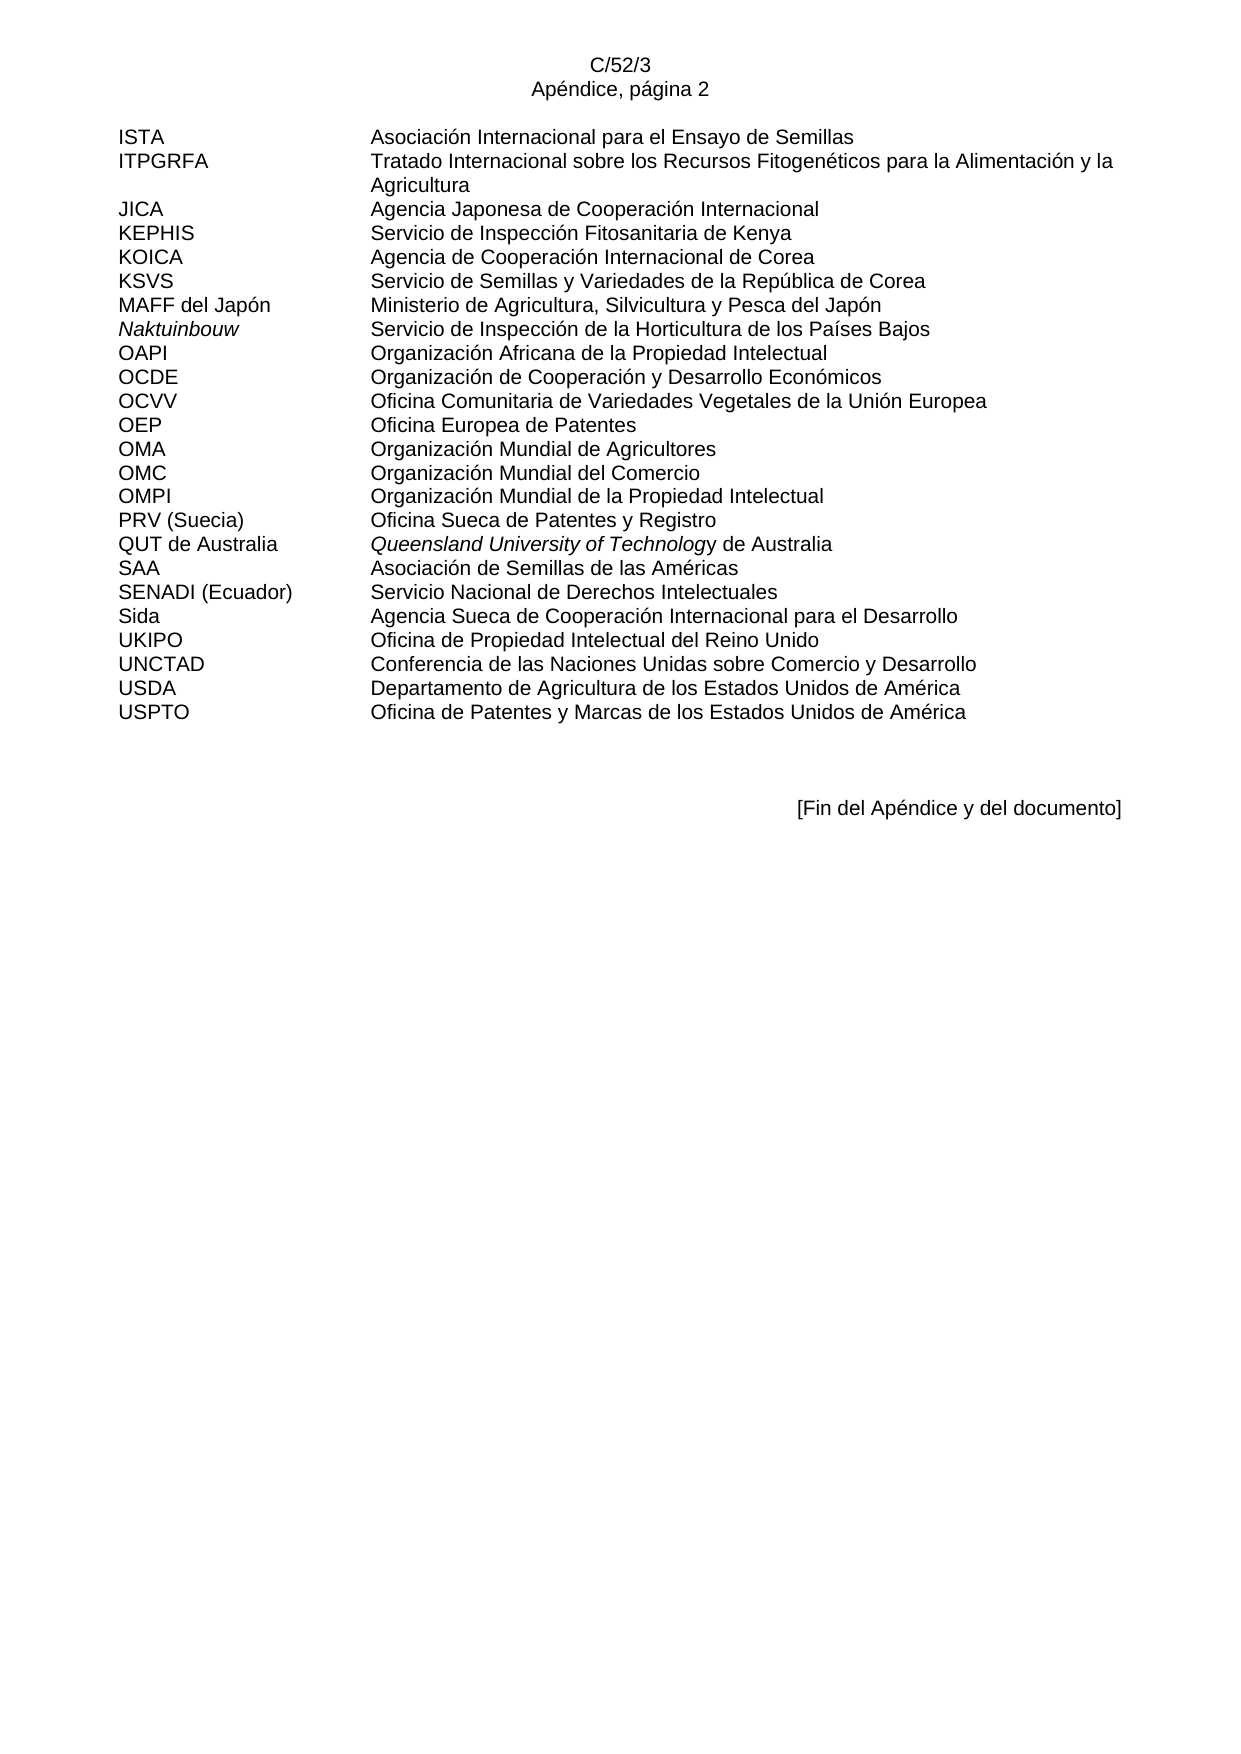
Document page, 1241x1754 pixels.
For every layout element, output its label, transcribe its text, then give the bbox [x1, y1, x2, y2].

table_cell KEPHIS [107, 221, 359, 245]
table_cell OMC [107, 460, 359, 484]
table_cell QUT de Australia [107, 532, 359, 556]
table_cell Agencia de Cooperación Internacional de Corea [359, 245, 1137, 269]
table_cell Oficina de Propiedad Intelectual del Reino Unido [359, 628, 1137, 652]
table_cell ISTA [107, 125, 359, 149]
table_cell Oficina de Patentes y Marcas de los Estados Unidos de América [359, 700, 1137, 724]
table_cell Servicio de Inspección Fitosanitaria de Kenya [359, 221, 1137, 245]
table_cell Sida [107, 604, 359, 628]
text [Fin del Apéndice y del documento] [118, 796, 1122, 820]
table_cell SAA [107, 556, 359, 580]
table_cell OEP [107, 413, 359, 436]
table_cell OMPI [107, 484, 359, 508]
table_cell Agencia Japonesa de Cooperación Internacional [359, 197, 1137, 221]
table_cell Servicio Nacional de Derechos Intelectuales [359, 580, 1137, 604]
table_cell Servicio de Semillas y Variedades de la República de Corea [359, 269, 1137, 293]
table_cell Organización Mundial de la Propiedad Intelectual [359, 484, 1137, 508]
table_cell Servicio de Inspección de la Horticultura de los Países Bajos [359, 317, 1137, 341]
table_cell Departamento de Agricultura de los Estados Unidos de América [359, 676, 1137, 700]
table_cell USDA [107, 676, 359, 700]
table_cell JICA [107, 197, 359, 221]
table_cell MAFF del Japón [107, 293, 359, 317]
table_cell SENADI (Ecuador) [107, 580, 359, 604]
table_cell USPTO [107, 700, 359, 724]
table_cell Oficina Comunitaria de Variedades Vegetales de la Unión Europea [359, 389, 1137, 412]
table_cell Asociación de Semillas de las Américas [359, 556, 1137, 580]
table_cell Ministerio de Agricultura, Silvicultura y Pesca del Japón [359, 293, 1137, 317]
table_cell OAPI [107, 341, 359, 364]
table_cell Conferencia de las Naciones Unidas sobre Comercio y Desarrollo [359, 652, 1137, 676]
table_cell Organización Africana de la Propiedad Intelectual [359, 341, 1137, 364]
table_cell Queensland University of Technology de Australia [359, 532, 1137, 556]
table_cell OMA [107, 436, 359, 460]
table_cell UNCTAD [107, 652, 359, 676]
table_cell KSVS [107, 269, 359, 293]
table_cell PRV (Suecia) [107, 508, 359, 532]
table_cell OCDE [107, 365, 359, 388]
table_cell ITPGRFA [107, 149, 359, 197]
table_cell Agencia Sueca de Cooperación Internacional para el Desarrollo [359, 604, 1137, 628]
table_cell Organización Mundial del Comercio [359, 460, 1137, 484]
table_cell Oficina Europea de Patentes [359, 413, 1137, 436]
table_cell UKIPO [107, 628, 359, 652]
table_cell OCVV [107, 389, 359, 412]
table_cell KOICA [107, 245, 359, 269]
table_cell Organización de Cooperación y Desarrollo Económicos [359, 365, 1137, 388]
table_cell Oficina Sueca de Patentes y Registro [359, 508, 1137, 532]
table_cell Asociación Internacional para el Ensayo de Semillas [359, 125, 1137, 149]
table_cell Organización Mundial de Agricultores [359, 436, 1137, 460]
table_cell Naktuinbouw [107, 317, 359, 341]
table_cell Tratado Internacional sobre los Recursos Fitogenéticos para la Alimentación y la Agricultura [359, 149, 1137, 197]
